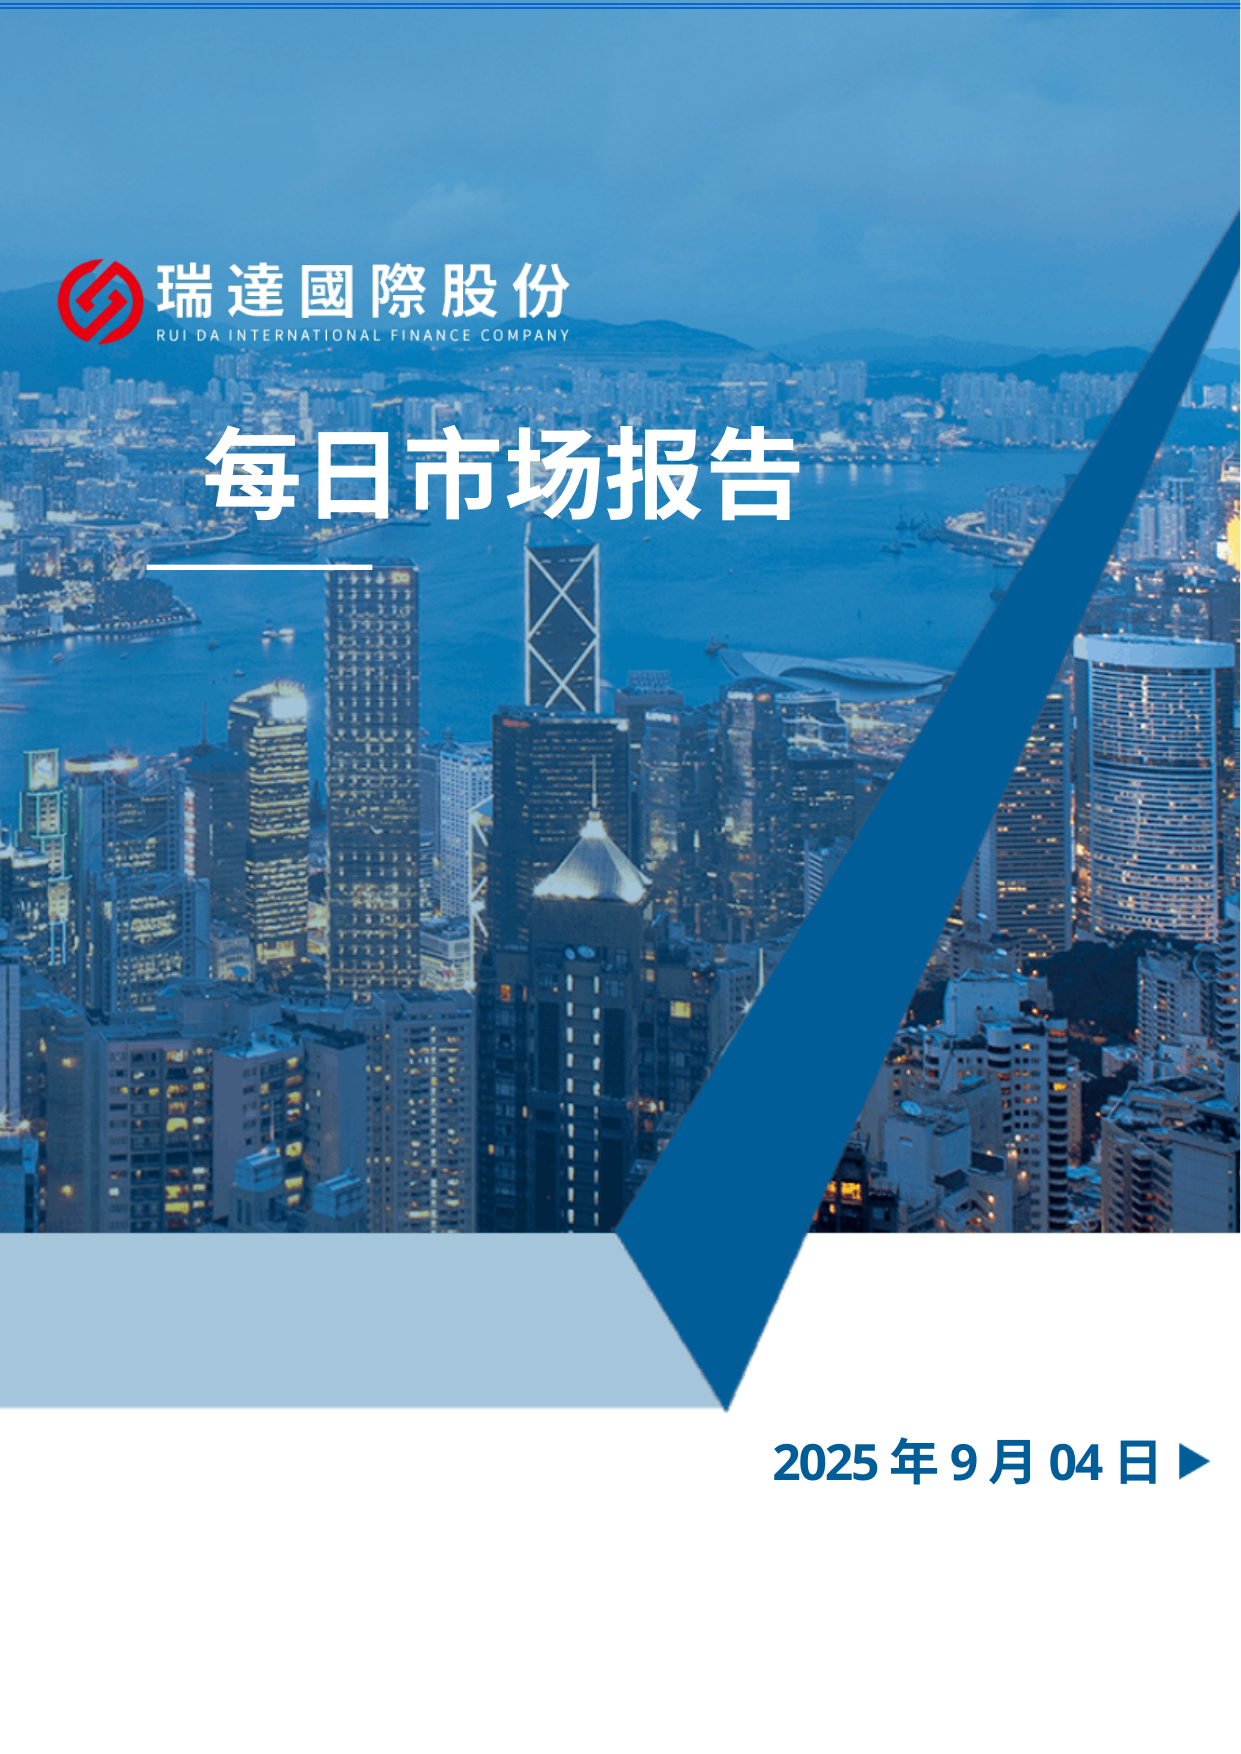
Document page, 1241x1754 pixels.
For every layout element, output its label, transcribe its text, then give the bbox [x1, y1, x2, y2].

text 每日市场报告 [0, 396, 1218, 540]
picture [0, 9, 1241, 431]
text 2025年9月04日 [0, 1431, 1218, 1493]
picture [925, 377, 936, 382]
picture [0, 434, 1241, 1413]
picture [1178, 1442, 1212, 1481]
